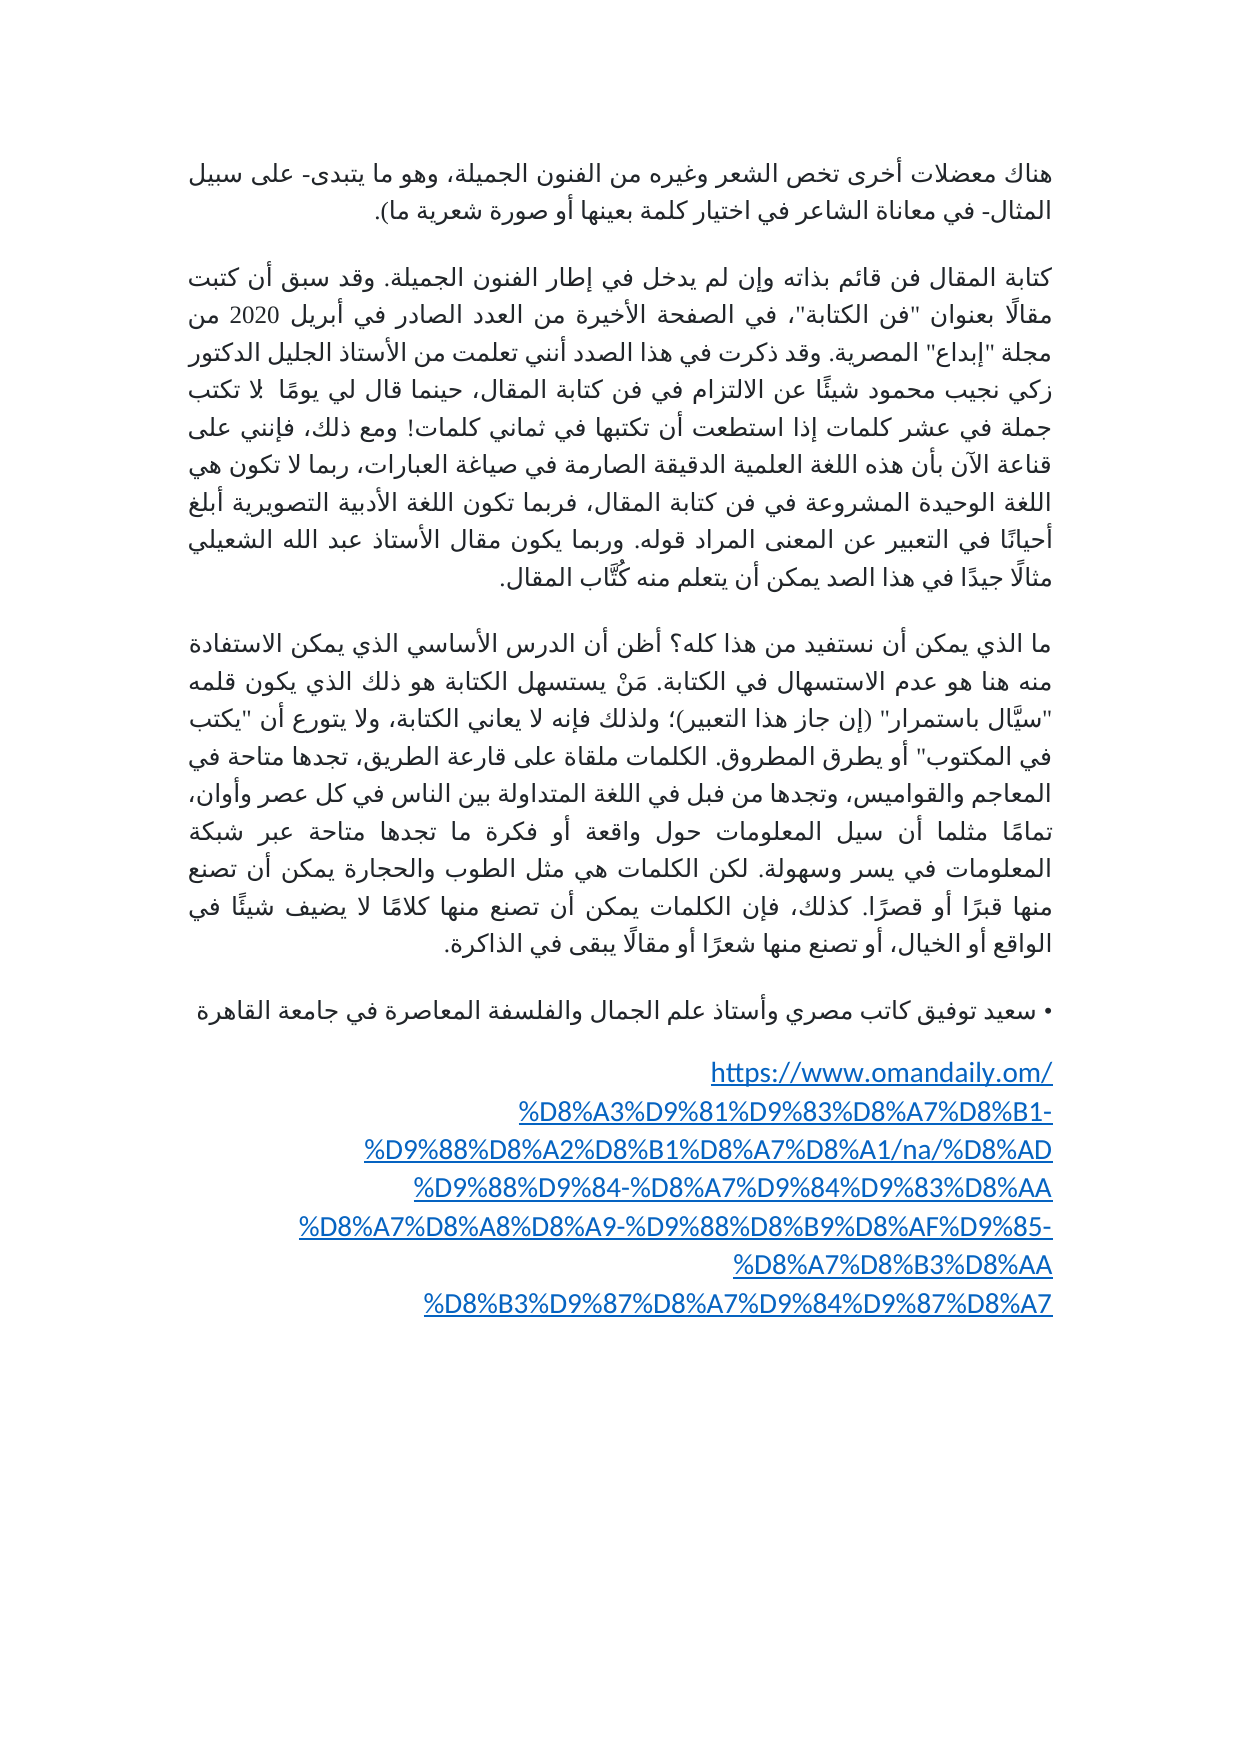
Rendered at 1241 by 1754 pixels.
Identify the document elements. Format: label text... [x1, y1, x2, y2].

text ما الذي يمكن أن نستفيد من هذا كله؟ أظن أن الدرس الأساسي الذي يمكن الاستفادة منه هنا هو عدم الاستسهال في الكتابة. مَنْ يستسهل الكتابة هو ذلك الذي يكون قلمه "سيَّال باستمرار" (إن جاز هذا التعبير)؛ ولذلك فإنه لا يعاني الكتابة، ولا يتورع أن "يكتب في المكتوب" أو يطرق المطروق. الكلمات ملقاة على قارعة الطريق، تجدها متاحة في المعاجم والقواميس، وتجدها من فبل في اللغة المتداولة بين الناس في كل عصر وأوان، تمامًا مثلما أن سيل المعلومات حول واقعة أو فكرة ما تجدها متاحة عبر شبكة المعلومات في يسر وسهولة. لكن الكلمات هي مثل الطوب والحجارة يمكن أن تصنع منها قبرًا أو قصرًا. كذلك، فإن الكلمات يمكن أن تصنع منها كلامًا لا يضيف شيئًا في الواقع أو الخيال، أو تصنع منها شعرًا أو مقالًا يبقى في الذاكرة. [187, 621, 1053, 958]
text https://www.omandaily.om/%D8%A3%D9%81%D9%83%D8%A7%D8%B1-%D9%88%D8%A2%D8%B1%D8%A7%D8%A1/na/%D8%AD%D9%88%D9%84-%D8%A7%D9%84%D9%83%D8%AA%D8%A7%D8%A8%D8%A9-%D9%88%D8%B9%D8%AF%D9%85-%D8%A7%D8%B3%D8%AA%D8%B3%D9%87%D8%A7%D9%84%D9%87%D8%A7 [187, 1054, 1053, 1320]
text • سعيد توفيق كاتب مصري وأستاذ علم الجمال والفلسفة المعاصرة في جامعة القاهرة [187, 987, 1053, 1025]
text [187, 150, 1053, 225]
text كتابة المقال فن قائم بذاته وإن لم يدخل في إطار الفنون الجميلة. وقد سبق أن كتبت مقالًا بعنوان "فن الكتابة"، في الصفحة الأخيرة من العدد الصادر في أبريل 2020 من مجلة "إبداع" المصرية. وقد ذكرت في هذا الصدد أنني تعلمت من الأستاذ الجليل الدكتور زكي نجيب محمود شيئًا عن الالتزام في فن كتابة المقال، حينما قال لي يومًا: لا تكتب جملة في عشر كلمات إذا استطعت أن تكتبها في ثماني كلمات! ومع ذلك، فإنني على قناعة الآن بأن هذه اللغة العلمية الدقيقة الصارمة في صياغة العبارات، ربما لا تكون هي اللغة الوحيدة المشروعة في فن كتابة المقال، فربما تكون اللغة الأدبية التصويرية أبلغ أحيانًا في التعبير عن المعنى المراد قوله. وربما يكون مقال الأستاذ عبد الله الشعيلي مثالًا جيدًا في هذا الصد يمكن أن يتعلم منه كُتَّاب المقال. [187, 254, 1053, 592]
